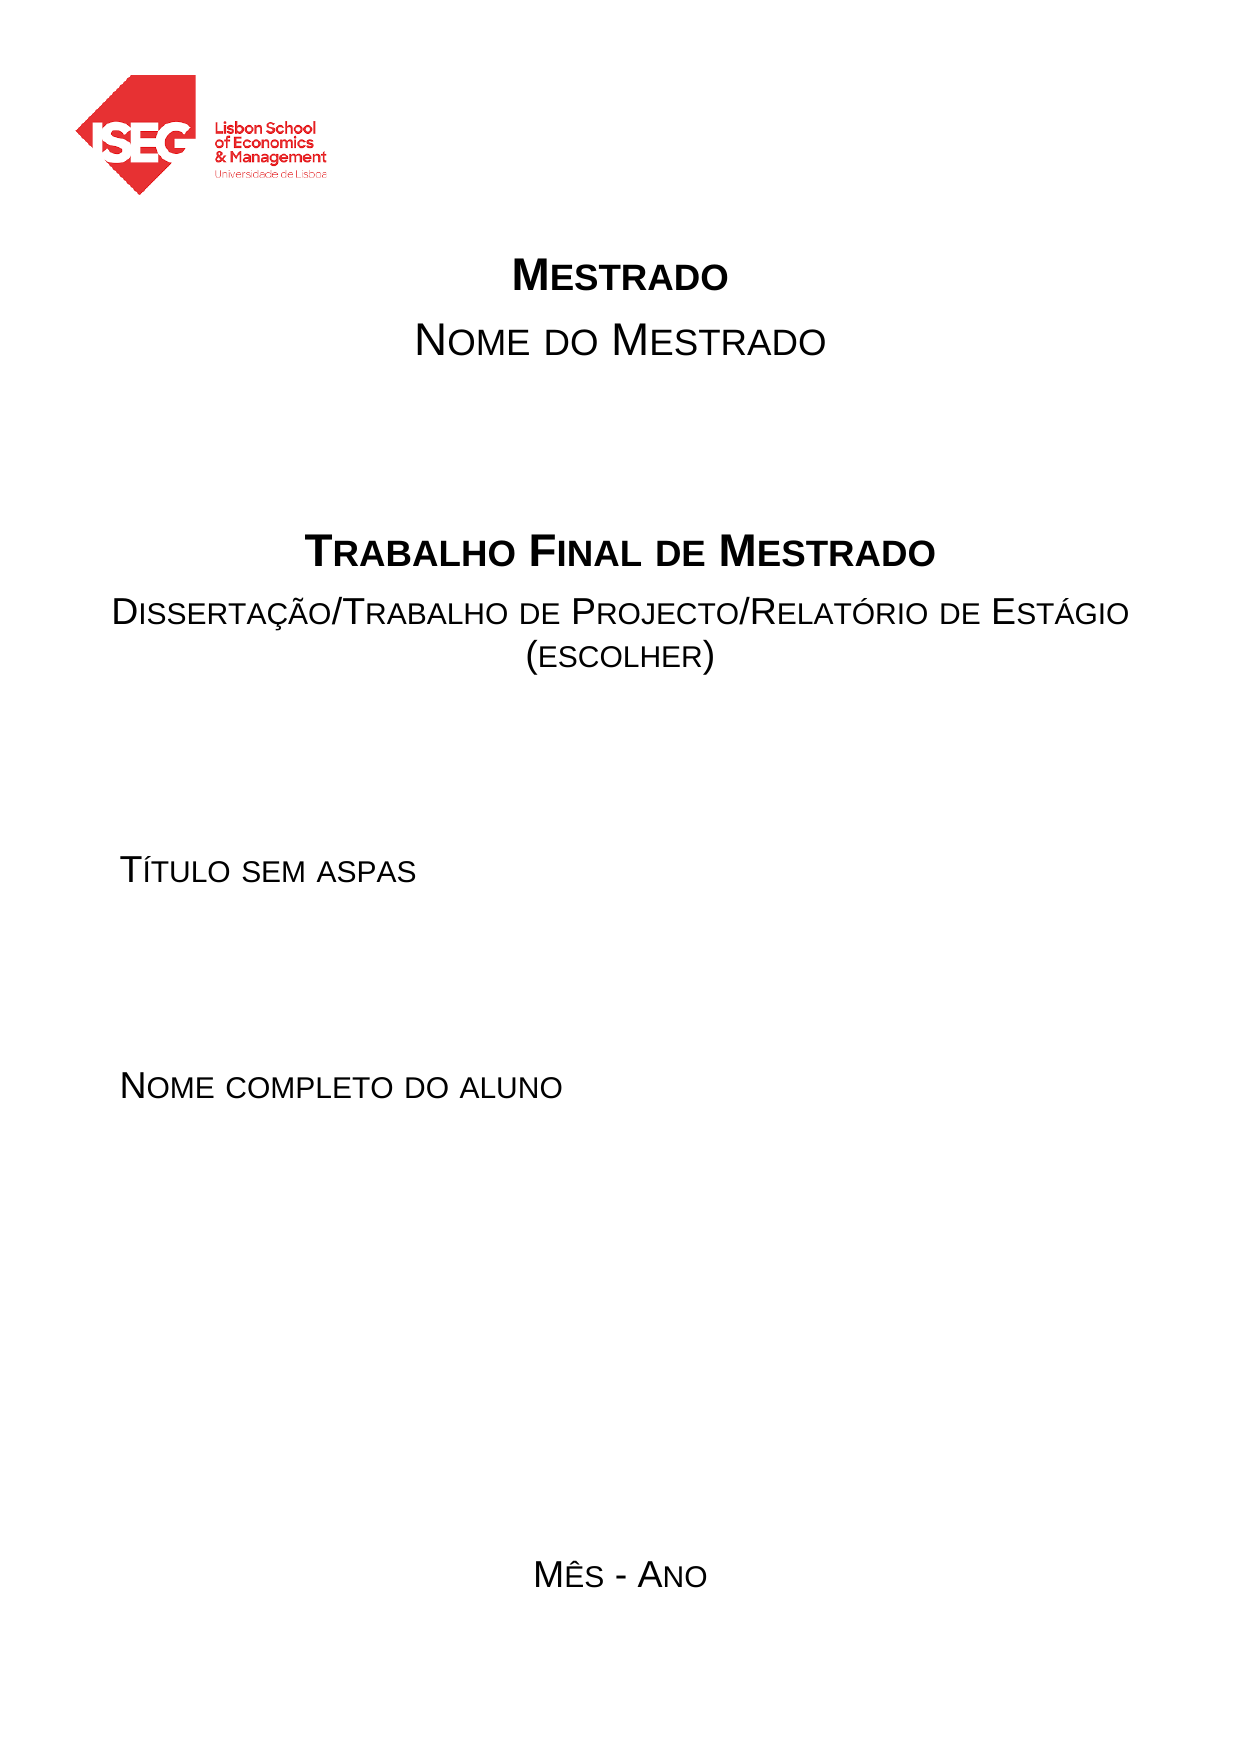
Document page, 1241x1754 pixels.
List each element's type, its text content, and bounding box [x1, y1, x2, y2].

text Nome do Mestrado [75, 313, 1165, 366]
text Trabalho Final de Mestrado [75, 471, 1165, 576]
picture [75, 75, 327, 195]
text Mestrado [75, 248, 1165, 300]
text Nome completo do aluno [119, 1063, 1165, 1106]
text Título sem aspas [119, 848, 1165, 891]
text Mês - Ano [75, 1552, 1165, 1595]
text Dissertação/Trabalho de Projecto/Relatório de Estágio (escolher) [75, 589, 1165, 675]
